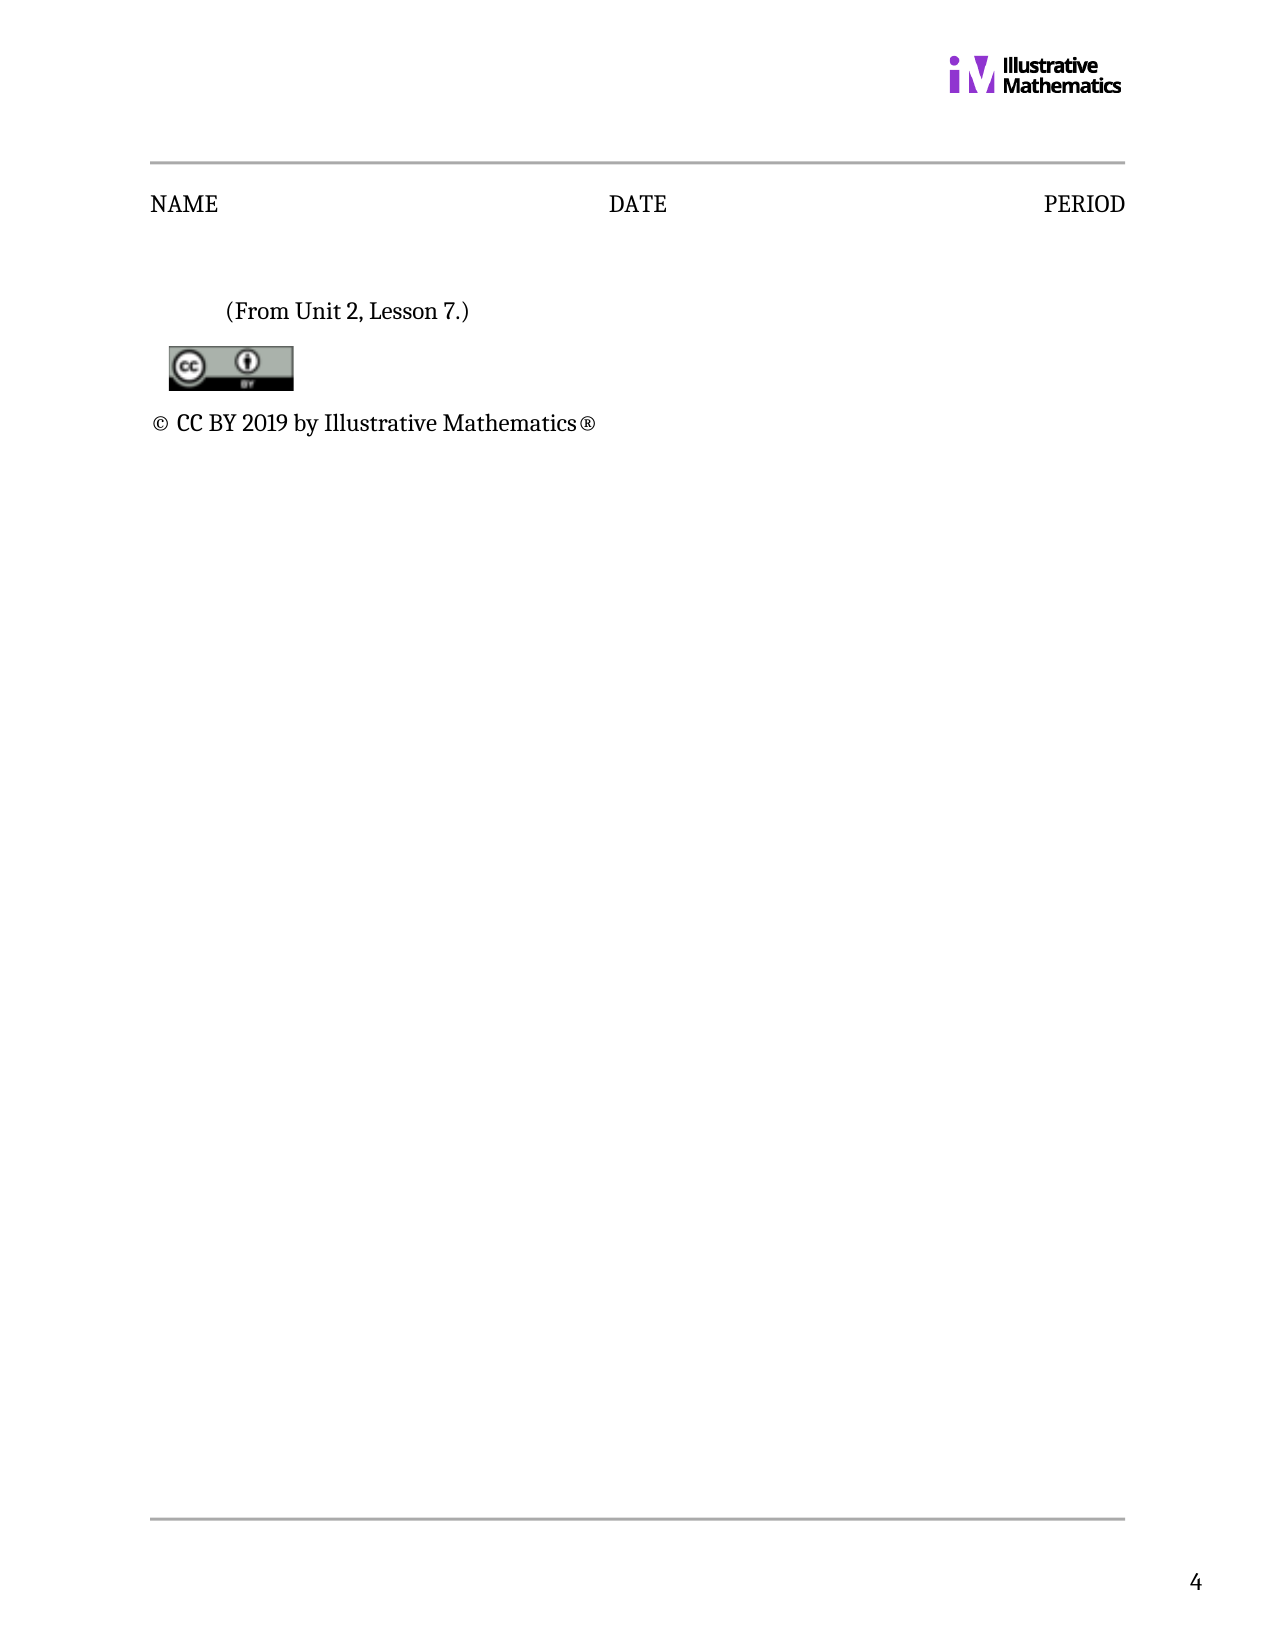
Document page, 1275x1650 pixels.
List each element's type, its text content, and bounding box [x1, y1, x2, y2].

list (From Unit 2, Lesson 7.) [175, 297, 1125, 326]
text © CC BY 2019 by Illustrative Mathematics® [150, 409, 1125, 438]
picture [168, 346, 294, 391]
picture [949, 55, 1121, 93]
